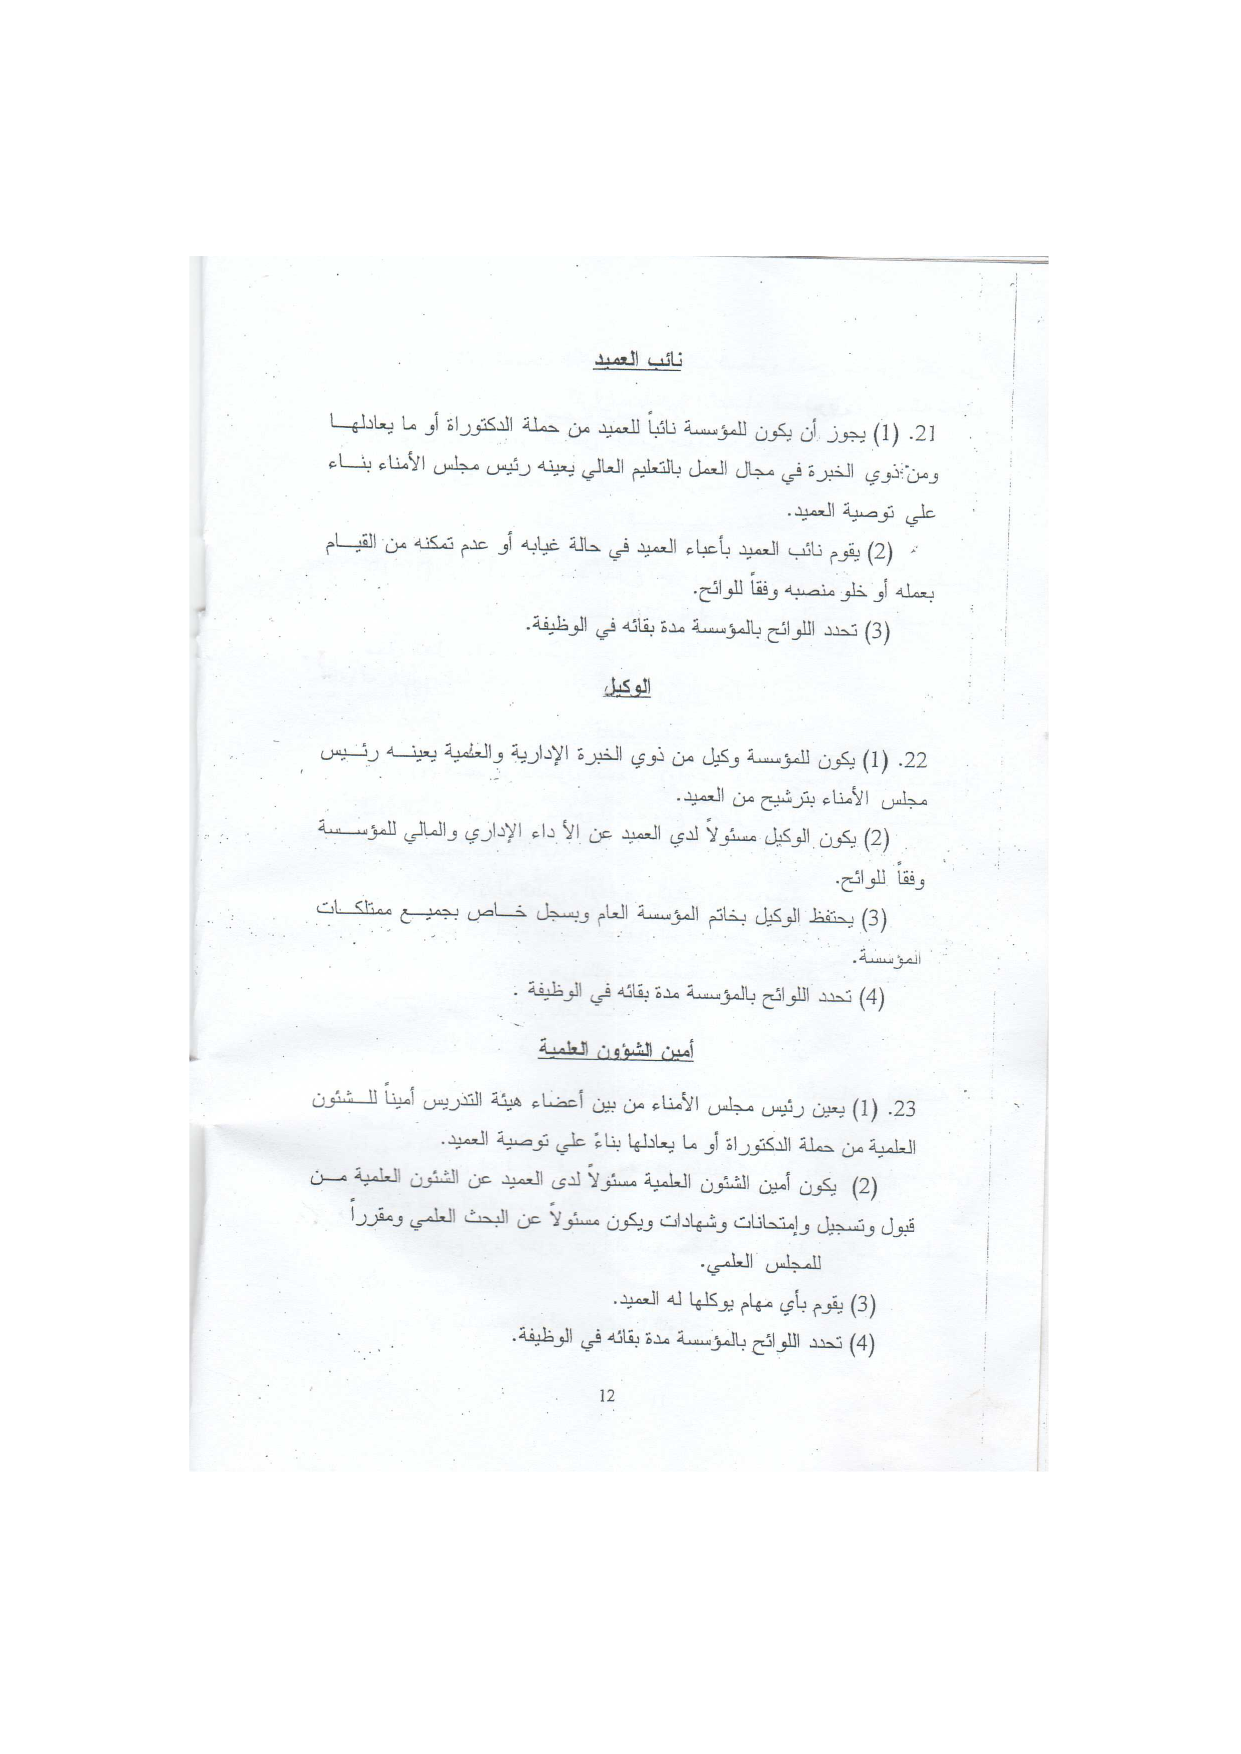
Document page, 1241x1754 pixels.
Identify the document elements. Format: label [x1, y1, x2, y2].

picture [189, 256, 1053, 1472]
